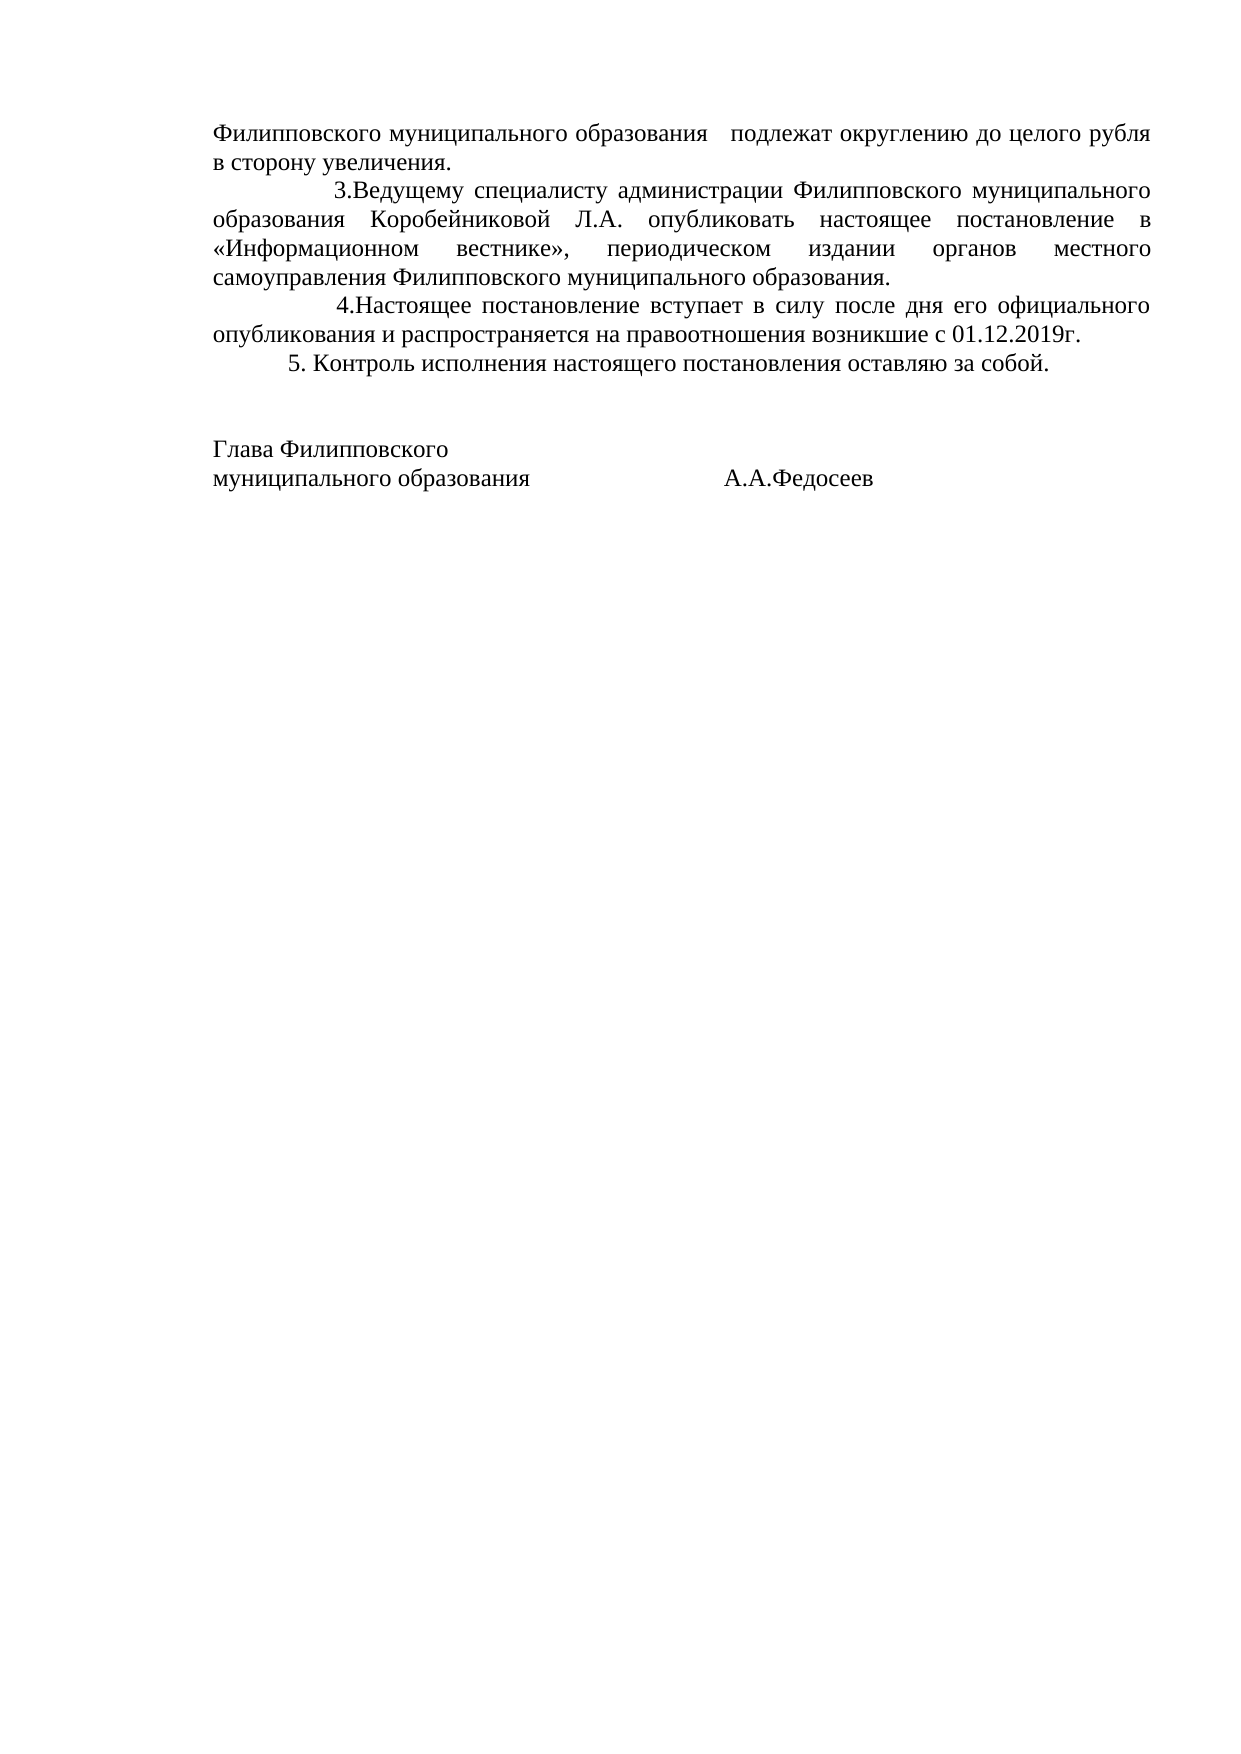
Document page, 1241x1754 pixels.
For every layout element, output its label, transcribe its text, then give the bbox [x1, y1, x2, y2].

text Глава Филипповского [213, 434, 1152, 463]
text 3.Ведущему специалисту администрации Филипповского муниципального образования Коробейниковой Л.А. опубликовать настоящее постановление в «Информационном вестнике», периодическом издании органов местного самоуправления Филипповского муниципального образования. [213, 176, 1152, 291]
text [213, 118, 1152, 176]
text 4.Настоящее постановление вступает в силу после дня его официального опубликования и распространяется на правоотношения возникшие с 01.12.2019г. [213, 291, 1152, 348]
text муниципального образования А.А.Федосеев [213, 463, 1152, 492]
text 5. Контроль исполнения настоящего постановления оставляю за собой. [213, 348, 1152, 377]
